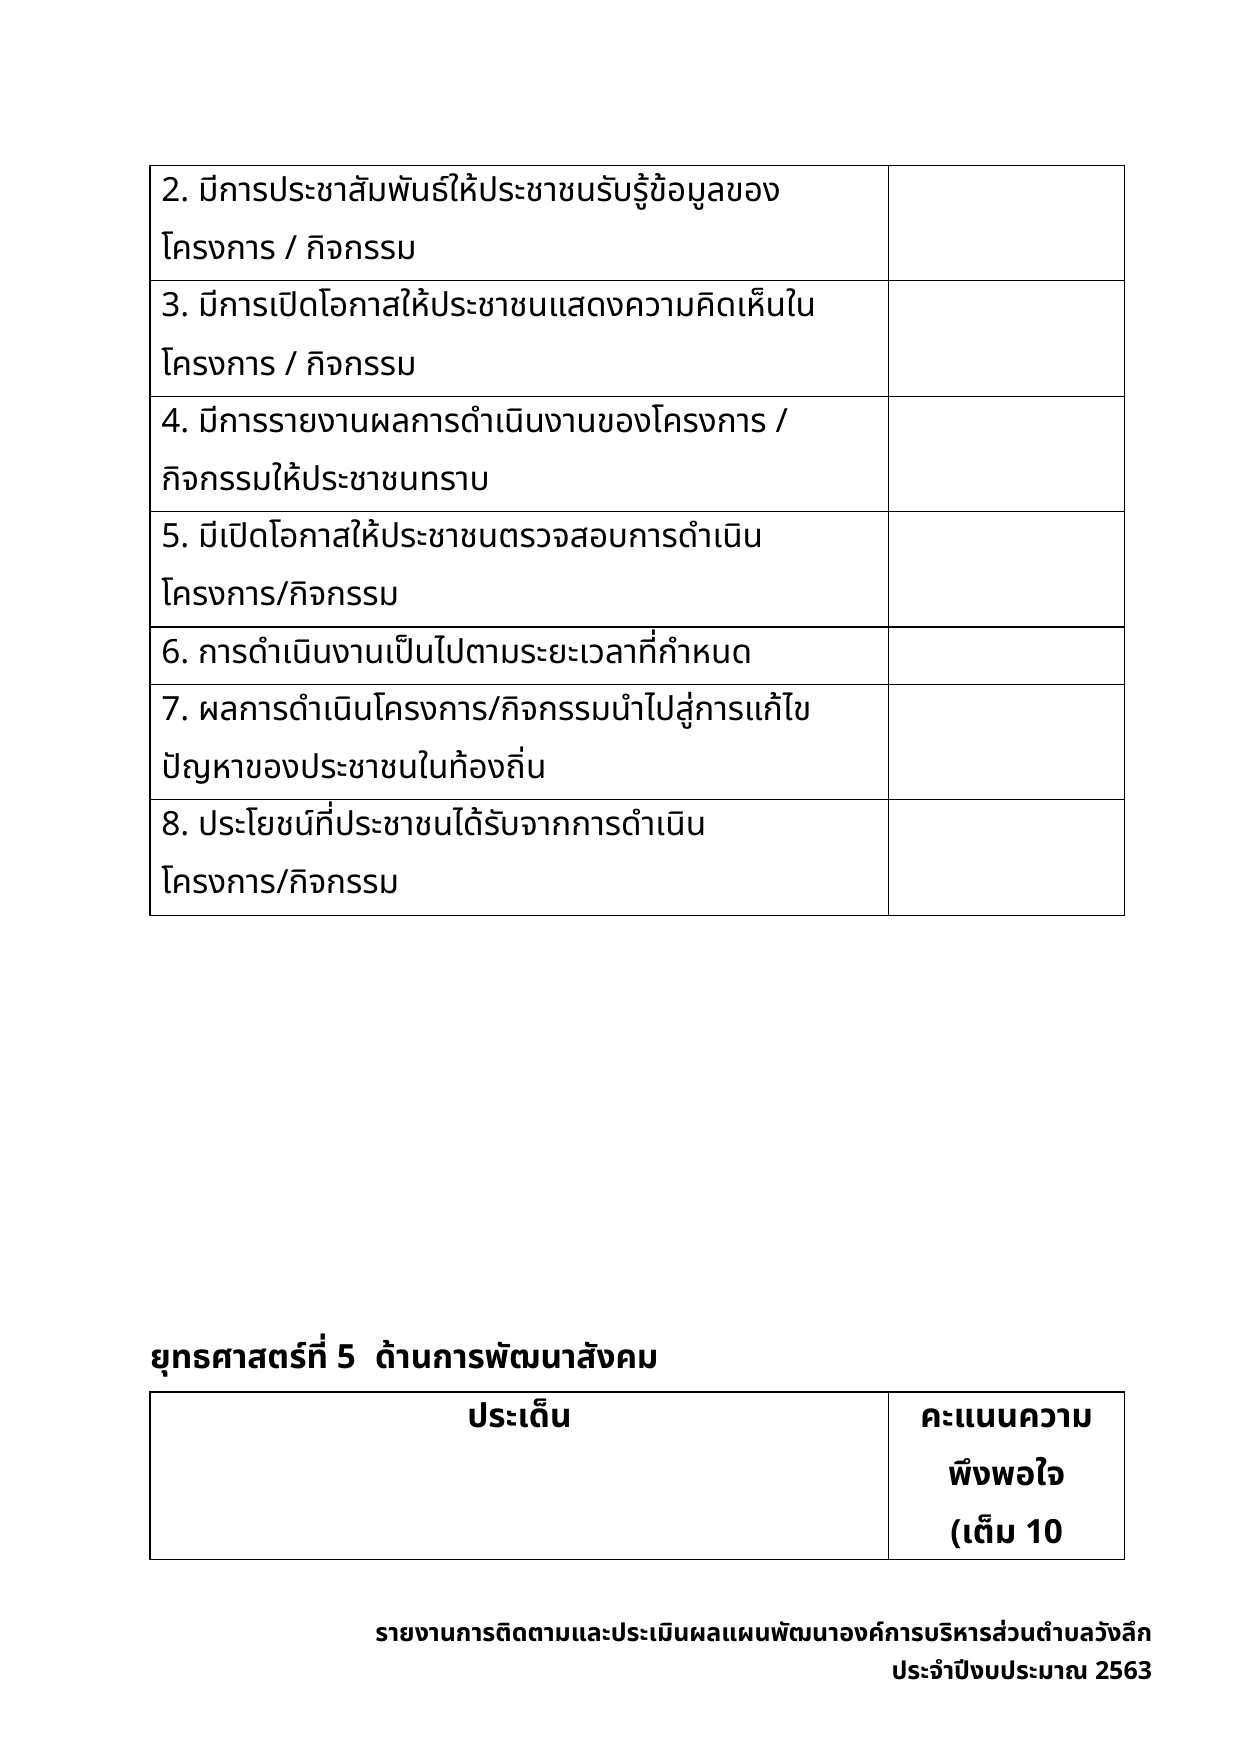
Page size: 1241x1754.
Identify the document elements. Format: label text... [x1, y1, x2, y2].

table_cell [889, 166, 1124, 280]
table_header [889, 1393, 1124, 1559]
table_cell 8. ประโยชน์ที่ประชาชนได้รับจากการดำเนินโครงการ/กิจกรรม [151, 800, 888, 915]
table_cell [889, 281, 1124, 396]
table_header ประเด็น [151, 1393, 888, 1559]
table_cell 4. มีการรายงานผลการดำเนินงานของโครงการ / กิจกรรมให้ประชาชนทราบ [151, 397, 888, 511]
table_cell 3. มีการเปิดโอกาสให้ประชาชนแสดงความคิดเห็นในโครงการ / กิจกรรม [151, 281, 888, 396]
table_cell [889, 800, 1124, 915]
table_cell [889, 397, 1124, 511]
table_cell [889, 628, 1124, 684]
text ยุทธศาสตร์ที่ 5 ด้านการพัฒนาสังคม [150, 1333, 1152, 1384]
table_cell [889, 685, 1124, 799]
table_cell 5. มีเปิดโอกาสให้ประชาชนตรวจสอบการดำเนินโครงการ/กิจกรรม [151, 512, 888, 626]
table_cell 6. การดำเนินงานเป็นไปตามระยะเวลาที่กำหนด [151, 628, 888, 684]
table_cell 7. ผลการดำเนินโครงการ/กิจกรรมนำไปสู่การแก้ไขปัญหาของประชาชนในท้องถิ่น [151, 685, 888, 799]
table_cell [889, 512, 1124, 626]
table_cell 2. มีการประชาสัมพันธ์ให้ประชาชนรับรู้ข้อมูลของโครงการ / กิจกรรม [151, 166, 888, 280]
